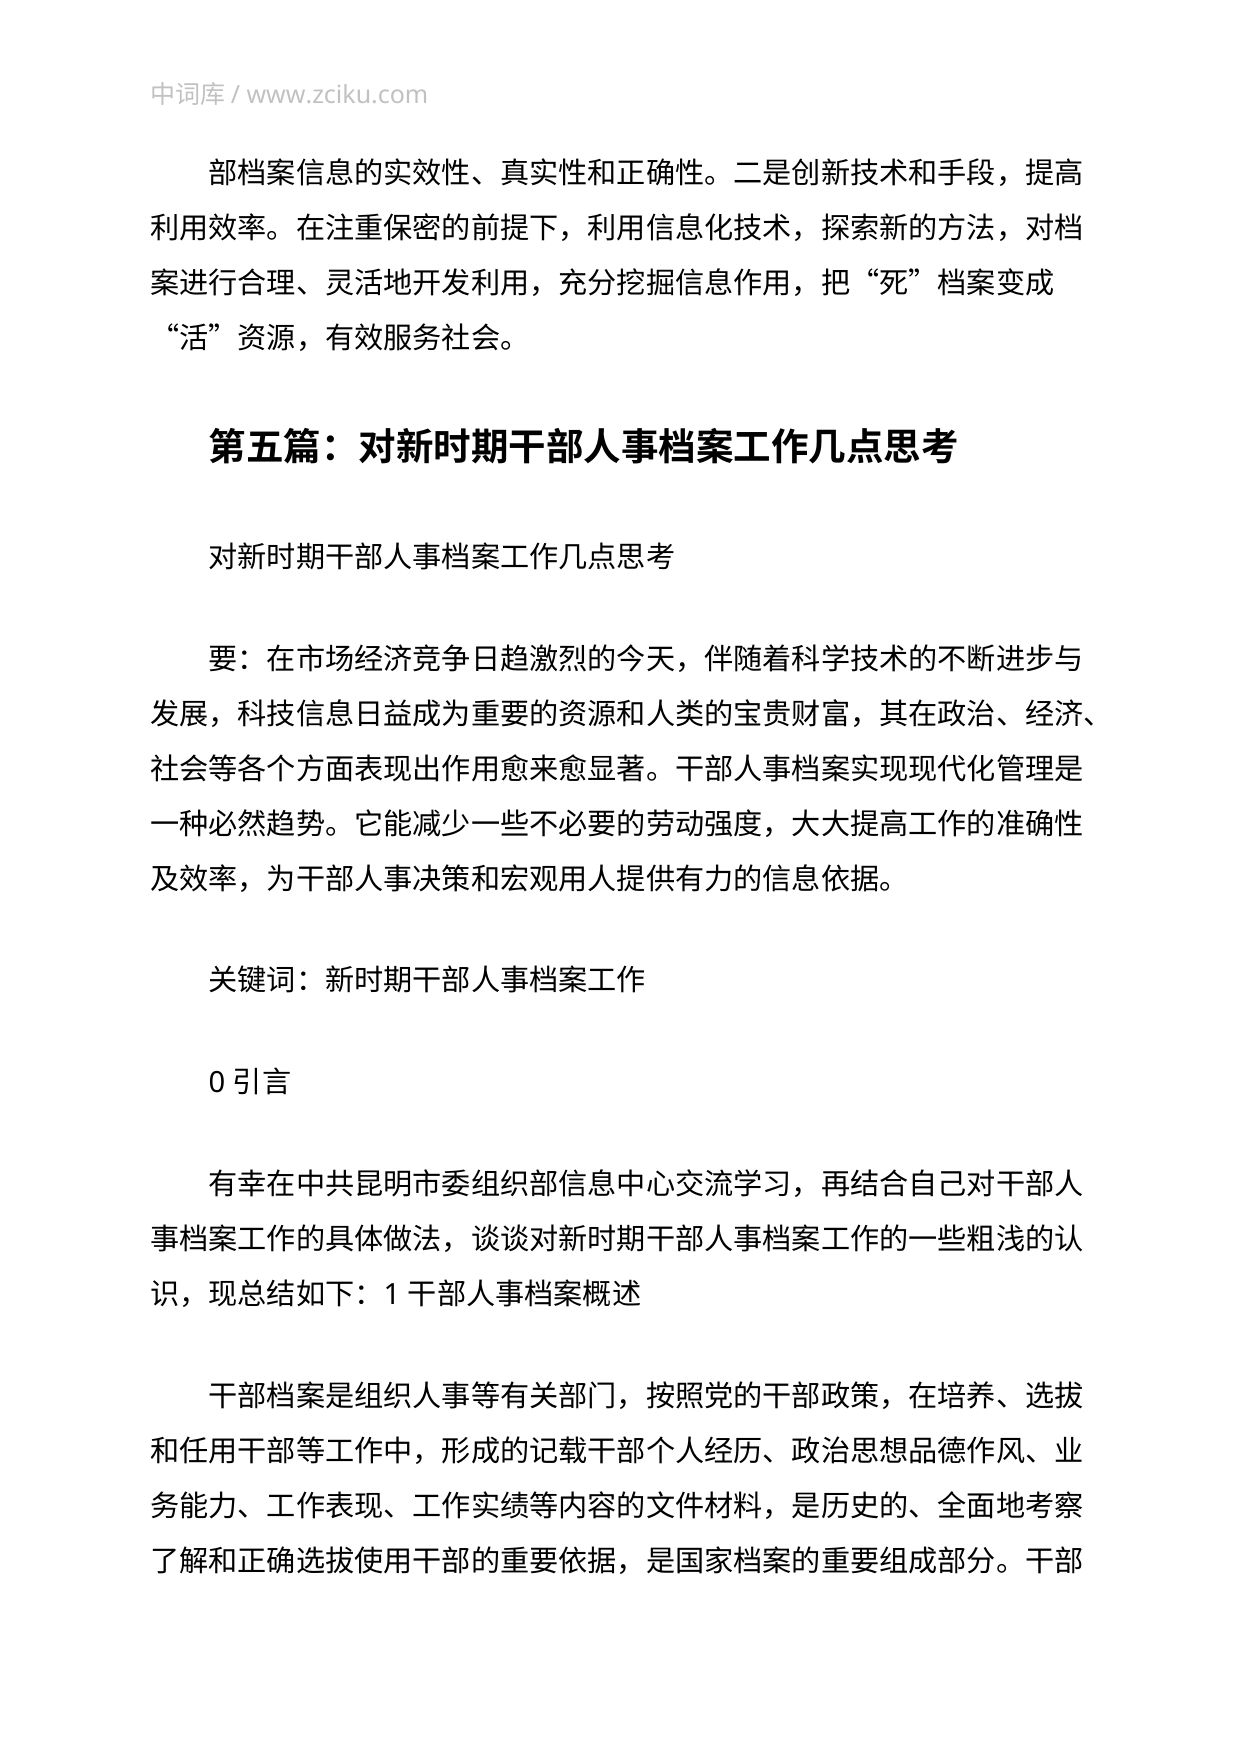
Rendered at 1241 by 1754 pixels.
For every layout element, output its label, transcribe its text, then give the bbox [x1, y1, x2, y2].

text 对新时期干部人事档案工作几点思考 [150, 534, 1090, 576]
text 部档案信息的实效性、真实性和正确性。二是创新技术和手段，提高利用效率。在注重保密的前提下，利用信息化技术，探索新的方法，对档案进行合理、灵活地开发利用，充分挖掘信息作用，把“死”档案变成“活”资源，有效服务社会。 [150, 150, 1090, 357]
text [150, 1372, 1090, 1579]
text 第五篇：对新时期干部人事档案工作几点思考 [150, 416, 1090, 471]
text 要：在市场经济竞争日趋激烈的今天，伴随着科学技术的不断进步与发展，科技信息日益成为重要的资源和人类的宝贵财富，其在政治、经济、社会等各个方面表现出作用愈来愈显著。干部人事档案实现现代化管理是一种必然趋势。它能减少一些不必要的劳动强度，大大提高工作的准确性及效率，为干部人事决策和宏观用人提供有力的信息依据。 [150, 636, 1090, 897]
text 关键词：新时期干部人事档案工作 [150, 957, 1090, 999]
text 有幸在中共昆明市委组织部信息中心交流学习，再结合自己对干部人事档案工作的具体做法，谈谈对新时期干部人事档案工作的一些粗浅的认识，现总结如下：1 干部人事档案概述 [150, 1161, 1090, 1313]
text 0 引言 [150, 1059, 1090, 1101]
